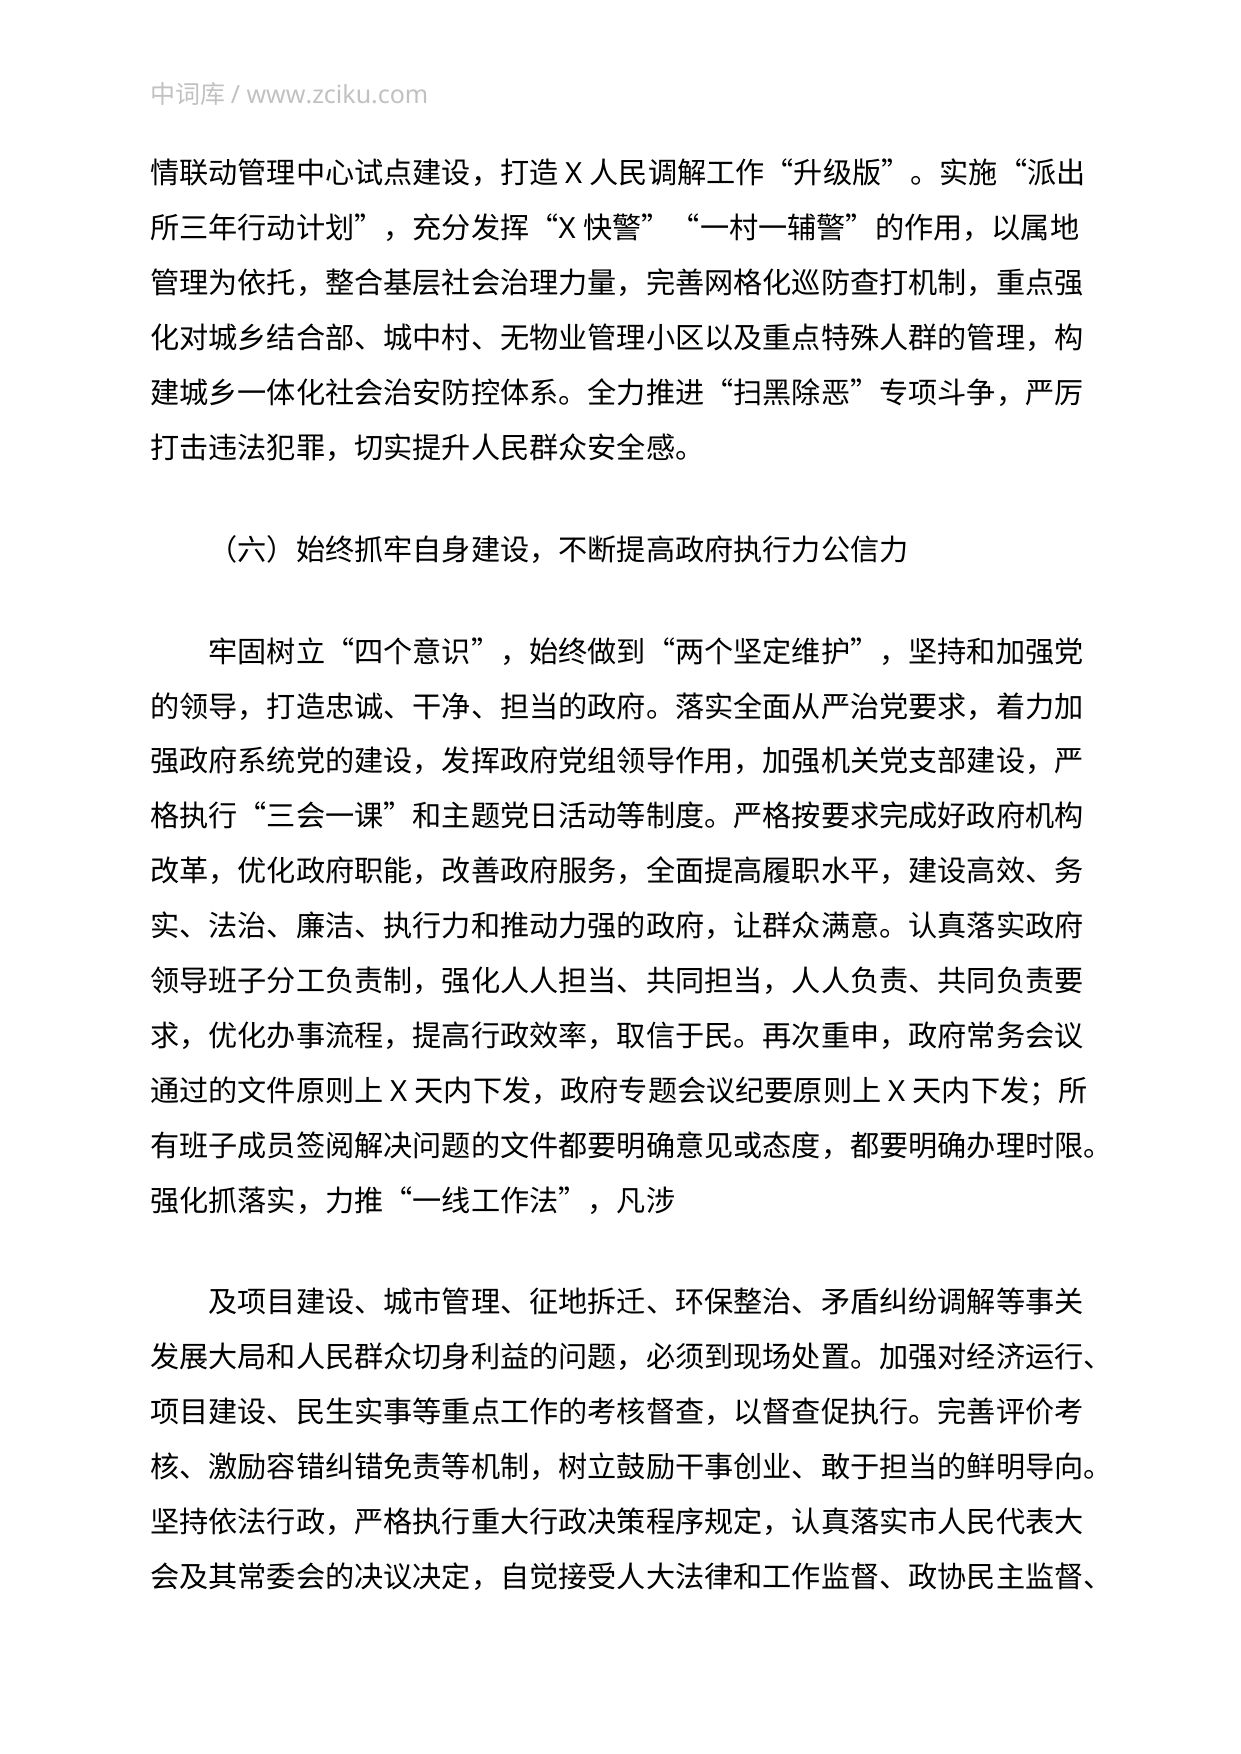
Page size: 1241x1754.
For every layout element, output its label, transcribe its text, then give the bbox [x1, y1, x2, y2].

text （六）始终抓牢自身建设，不断提高政府执行力公信力 [150, 526, 1090, 569]
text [150, 1279, 1090, 1596]
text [150, 150, 1090, 467]
text 牢固树立“四个意识”，始终做到“两个坚定维护”，坚持和加强党的领导，打造忠诚、干净、担当的政府。落实全面从严治党要求，着力加强政府系统党的建设，发挥政府党组领导作用，加强机关党支部建设，严格执行“三会一课”和主题党日活动等制度。严格按要求完成好政府机构改革，优化政府职能，改善政府服务，全面提高履职水平，建设高效、务实、法治、廉洁、执行力和推动力强的政府，让群众满意。认真落实政府领导班子分工负责制，强化人人担当、共同担当，人人负责、共同负责要求，优化办事流程，提高行政效率，取信于民。再次重申，政府常务会议通过的文件原则上 X 天内下发，政府专题会议纪要原则上 X 天内下发；所有班子成员签阅解决问题的文件都要明确意见或态度，都要明确办理时限。强化抓落实，力推“一线工作法”，凡涉 [150, 628, 1090, 1219]
